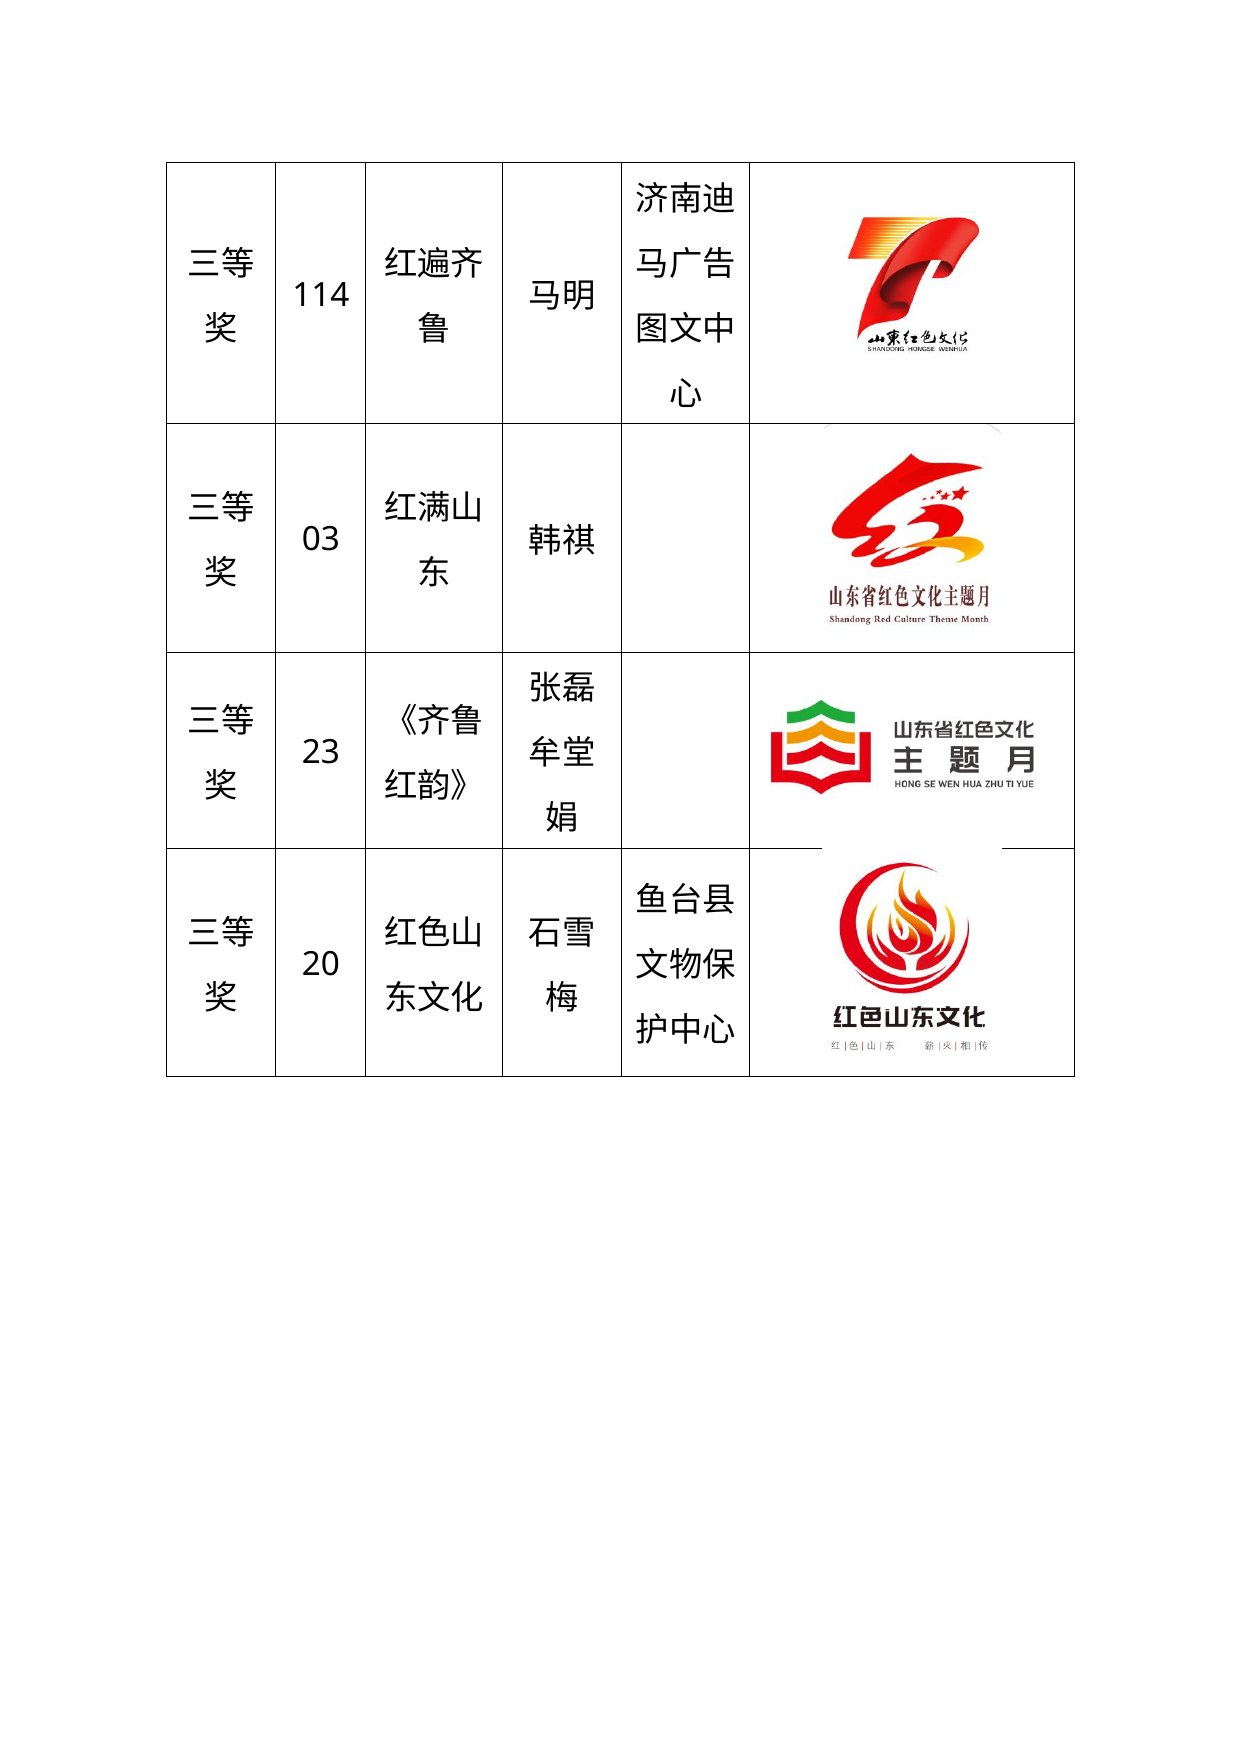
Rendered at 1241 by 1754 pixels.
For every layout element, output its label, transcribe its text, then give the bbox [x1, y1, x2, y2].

table_cell [750, 849, 1074, 1076]
table_cell [622, 653, 749, 848]
table_cell 三等奖 [167, 849, 275, 1076]
table_cell 三等奖 [167, 653, 275, 848]
table_cell 03 [276, 424, 365, 652]
table_cell 三等奖 [167, 424, 275, 652]
table_cell 23 [276, 653, 365, 848]
picture [842, 211, 982, 356]
table_cell 三等奖 [167, 163, 275, 423]
table_cell 红色山东文化 [366, 849, 502, 1076]
table_cell [750, 653, 1074, 848]
table_cell 济南迪马广告图文中心 [622, 163, 749, 423]
table_cell 20 [276, 849, 365, 1076]
table_cell 石雪梅 [503, 849, 621, 1076]
table_cell 马明 [503, 163, 621, 423]
table_cell 鱼台县文物保护中心 [622, 849, 749, 1076]
table_cell 张磊 牟堂娟 [503, 653, 621, 848]
picture [823, 424, 1001, 635]
table_cell 红遍齐鲁 [366, 163, 502, 423]
picture [763, 685, 1061, 806]
table_cell 114 [276, 163, 365, 423]
table_cell [622, 424, 749, 652]
table_cell [750, 424, 1074, 652]
table_cell 红满山东 [366, 424, 502, 652]
picture [822, 848, 1003, 1070]
table_cell 《齐鲁红韵》 [366, 653, 502, 848]
table_cell 韩祺 [503, 424, 621, 652]
table_cell [750, 163, 1074, 423]
